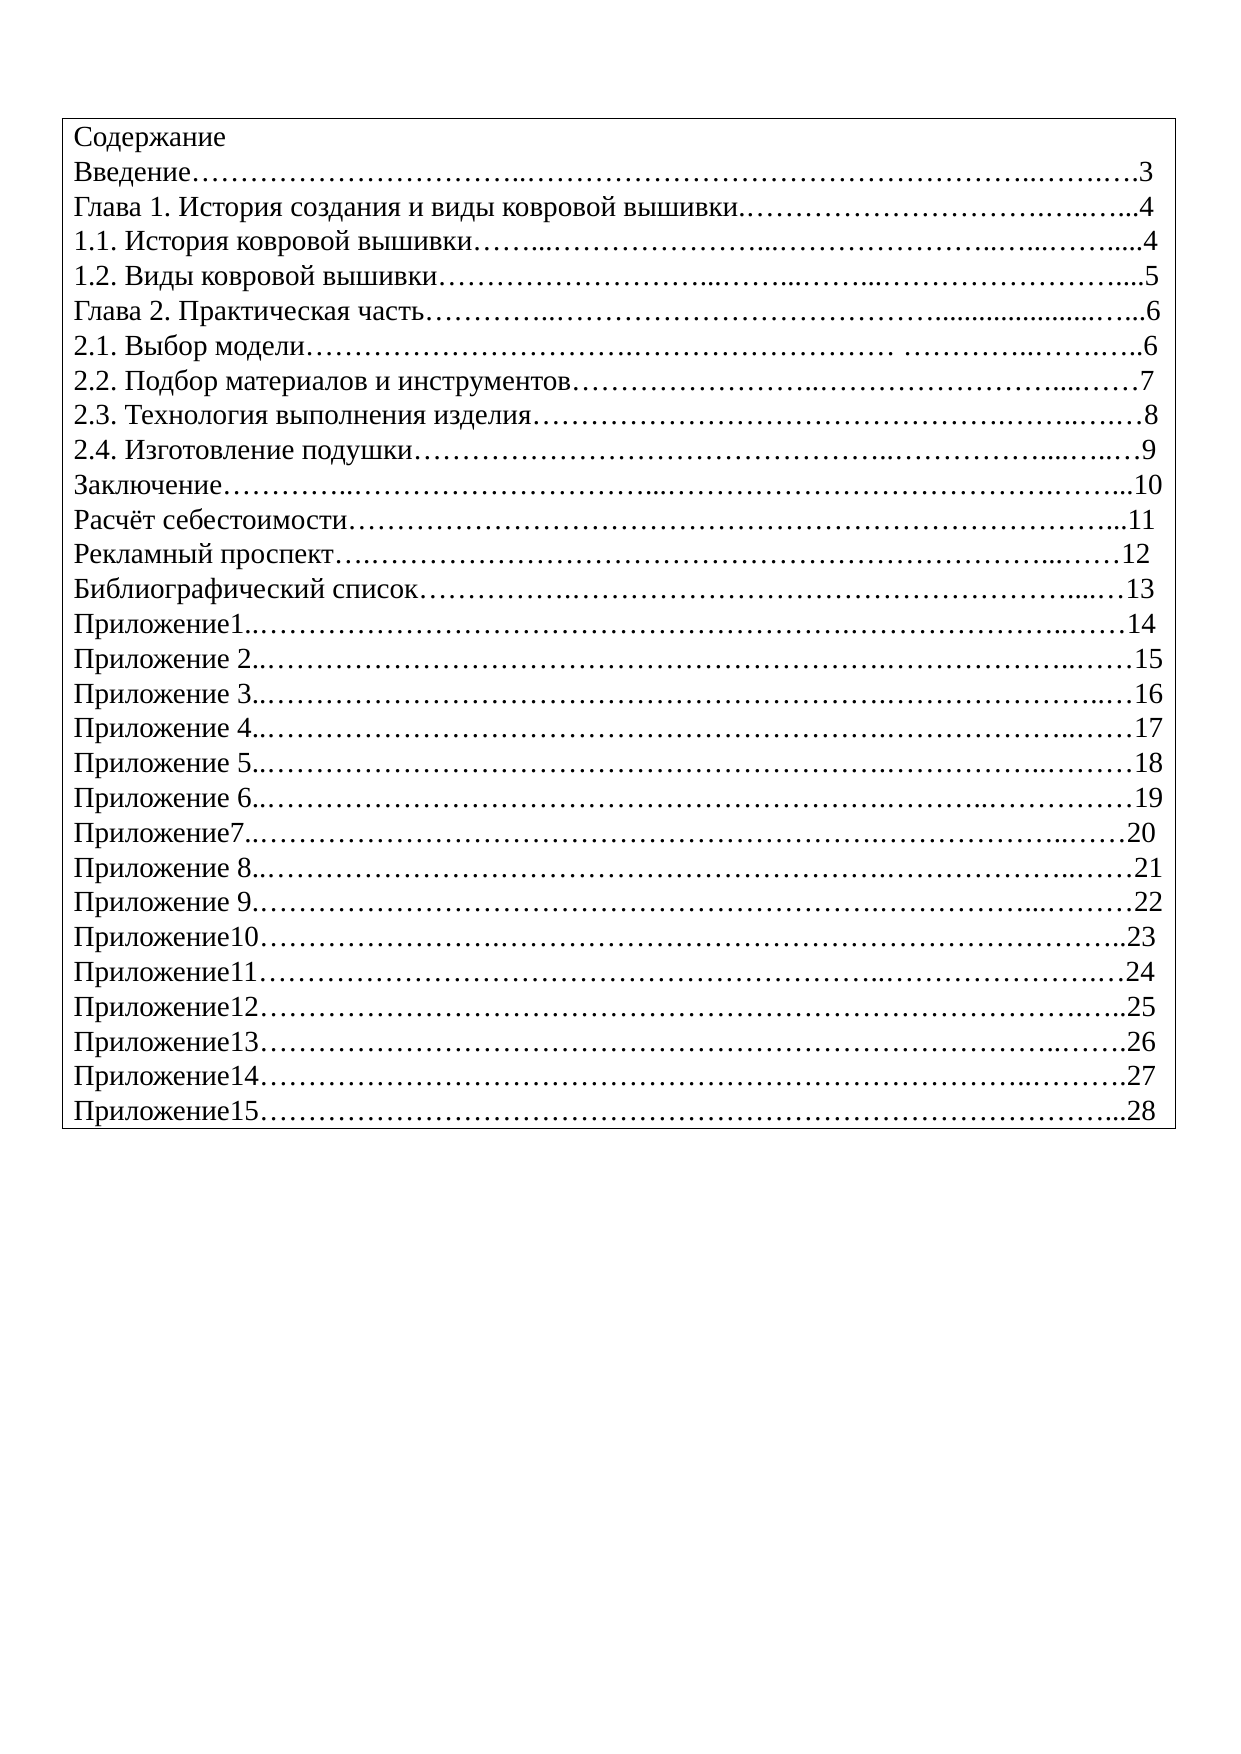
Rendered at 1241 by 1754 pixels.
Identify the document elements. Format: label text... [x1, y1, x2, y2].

table_header Содержание Введение……………………………..……………………………………………..…….….3 Глава 1. История создания и виды ковровой вышивки.………………………….…..…...4 1.1. История ковровой вышивки……...…………………...…………………..…...…….....4 1.2. Виды ковровой вышивки………………………...……...……...……………………....5 Глава 2. Практическая часть…………..…………………………………......................…...6 2.1. Выбор модели…………………………….……………………… …………..…….…..6 2.2. Подбор материалов и инструментов……………………..……………………....……7 2.3. Технология выполнения изделия………………………………………….……..….…8 2.4. Изготовление подушки…………………………………………..……………....…..…9 Заключение…………..…………………………...………………………………….……...10 Расчёт себестоимости……………………………………………………………………...11 Рекламный проспект….……………………………………………………………...……12 Библиографический список…………….……………………………………………....…13 Приложение1..…………………………………………………….…………………..……14 Приложение 2..……………………………………………………….………………..……15 Приложение 3..……………………………………………………….…………………..…16 Приложение 4..……………………………………………………….………………..……17 Приложение 5..……………………………………………………….……………..………18 Приложение 6..……………………………………………………….………..……………19 Приложение7..……………………………………………………….………………..……20 Приложение 8..……………………………………………………….………………..……21 Приложение 9.……………………………………………………….……………...………22 Приложение10…………………….………………………………………………………..23 Приложение11………………………………………………………..………………….…24 Приложение12………………………………………………………………………….…..25 Приложение13………………………………………………………………………..…….26 Приложение14……………………………………………………………………..……….27 Приложение15……………………………………………………………………………...28 [63, 119, 1175, 1128]
